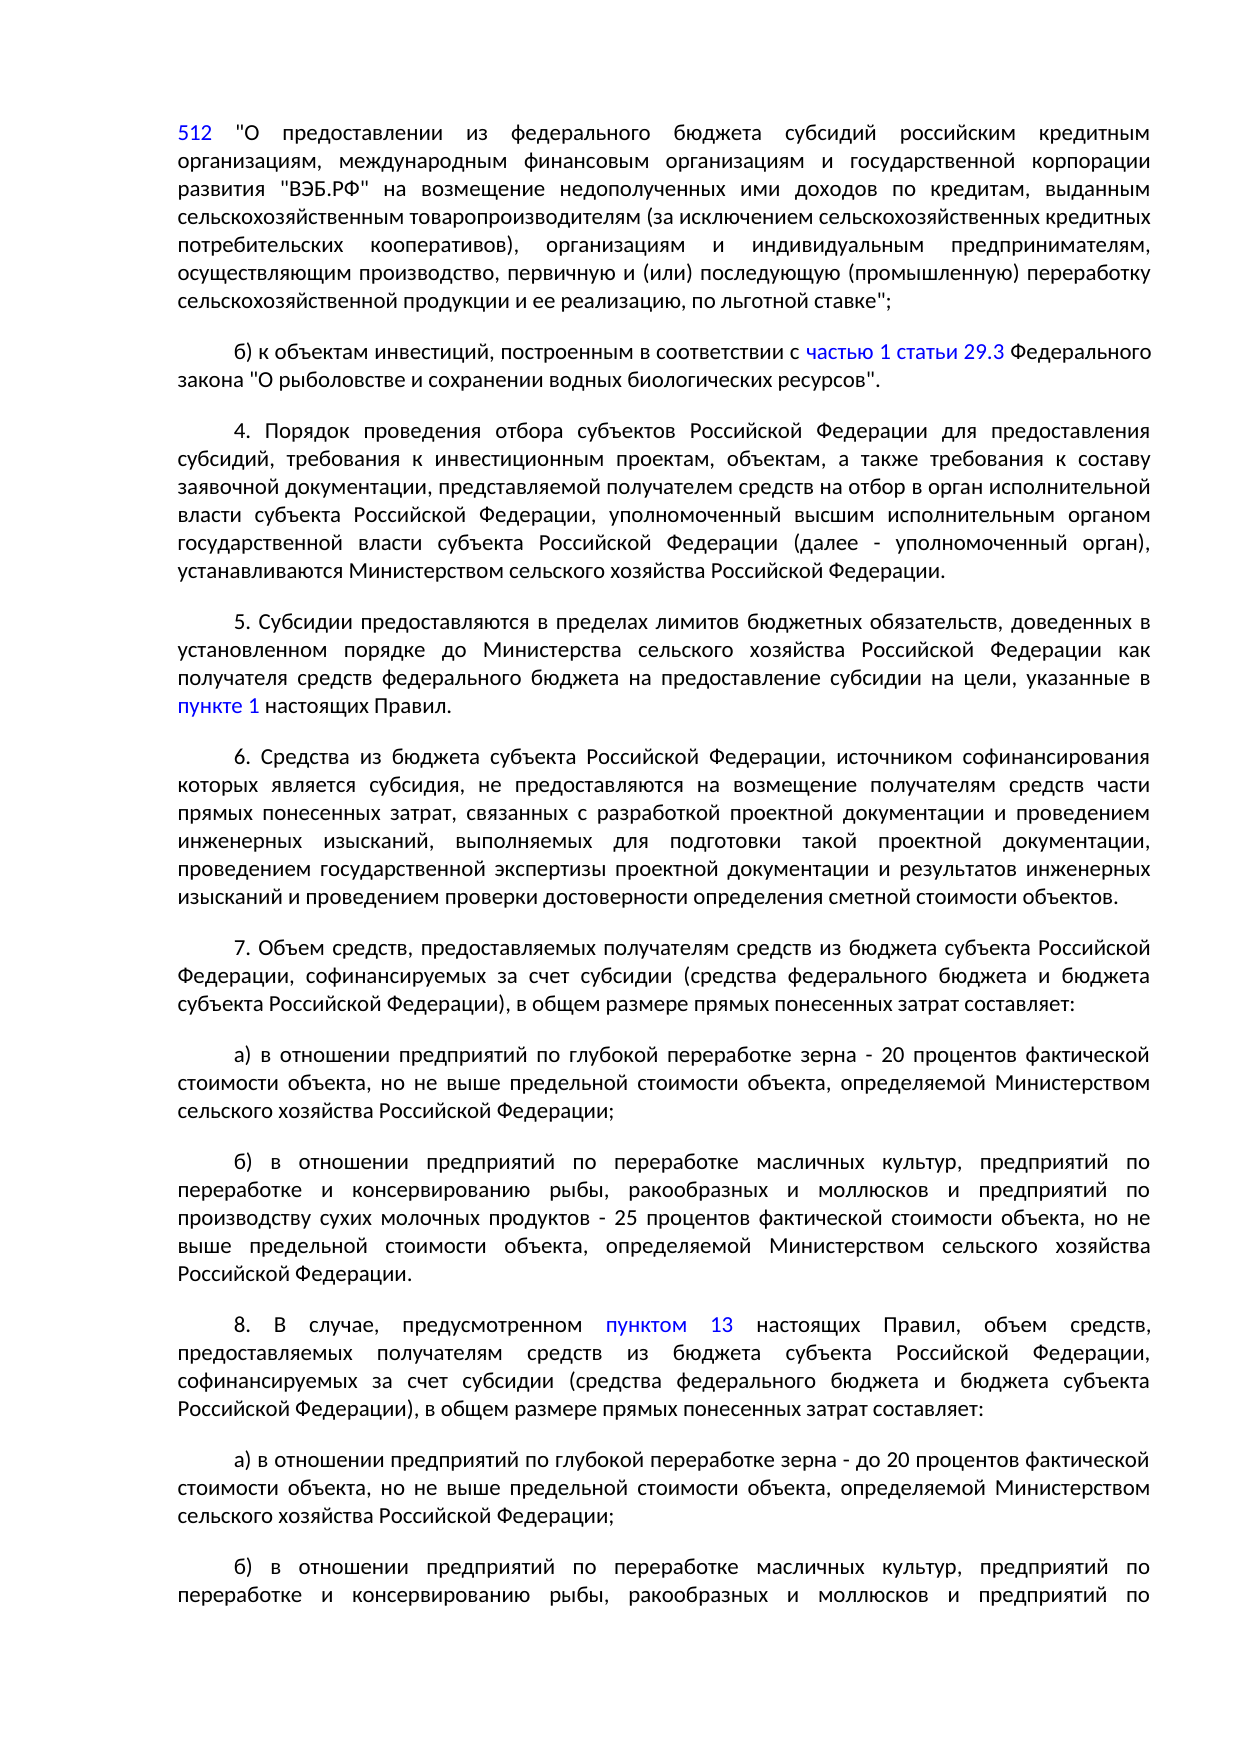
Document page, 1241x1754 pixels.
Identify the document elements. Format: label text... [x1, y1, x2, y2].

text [177, 1552, 1152, 1608]
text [177, 118, 1152, 314]
text б) в отношении предприятий по переработке масличных культур, предприятий по переработке и консервированию рыбы, ракообразных и моллюсков и предприятий по производству сухих молочных продуктов - 25 процентов фактической стоимости объекта, но не выше предельной стоимости объекта, определяемой Министерством сельского хозяйства Российской Федерации. [177, 1147, 1152, 1287]
text б) к объектам инвестиций, построенным в соответствии с частью 1 статьи 29.3 Федерального закона "О рыболовстве и сохранении водных биологических ресурсов". [177, 337, 1152, 393]
text 7. Объем средств, предоставляемых получателям средств из бюджета субъекта Российской Федерации, софинансируемых за счет субсидии (средства федерального бюджета и бюджета субъекта Российской Федерации), в общем размере прямых понесенных затрат составляет: [177, 933, 1152, 1017]
text 5. Субсидии предоставляются в пределах лимитов бюджетных обязательств, доведенных в установленном порядке до Министерства сельского хозяйства Российской Федерации как получателя средств федерального бюджета на предоставление субсидии на цели, указанные в пункте 1 настоящих Правил. [177, 607, 1152, 719]
text 6. Средства из бюджета субъекта Российской Федерации, источником софинансирования которых является субсидия, не предоставляются на возмещение получателям средств части прямых понесенных затрат, связанных с разработкой проектной документации и проведением инженерных изысканий, выполняемых для подготовки такой проектной документации, проведением государственной экспертизы проектной документации и результатов инженерных изысканий и проведением проверки достоверности определения сметной стоимости объектов. [177, 742, 1152, 910]
text а) в отношении предприятий по глубокой переработке зерна - 20 процентов фактической стоимости объекта, но не выше предельной стоимости объекта, определяемой Министерством сельского хозяйства Российской Федерации; [177, 1040, 1152, 1124]
text 4. Порядок проведения отбора субъектов Российской Федерации для предоставления субсидий, требования к инвестиционным проектам, объектам, а также требования к составу заявочной документации, представляемой получателем средств на отбор в орган исполнительной власти субъекта Российской Федерации, уполномоченный высшим исполнительным органом государственной власти субъекта Российской Федерации (далее - уполномоченный орган), устанавливаются Министерством сельского хозяйства Российской Федерации. [177, 416, 1152, 584]
text а) в отношении предприятий по глубокой переработке зерна - до 20 процентов фактической стоимости объекта, но не выше предельной стоимости объекта, определяемой Министерством сельского хозяйства Российской Федерации; [177, 1445, 1152, 1529]
text 8. В случае, предусмотренном пунктом 13 настоящих Правил, объем средств, предоставляемых получателям средств из бюджета субъекта Российской Федерации, софинансируемых за счет субсидии (средства федерального бюджета и бюджета субъекта Российской Федерации), в общем размере прямых понесенных затрат составляет: [177, 1310, 1152, 1422]
